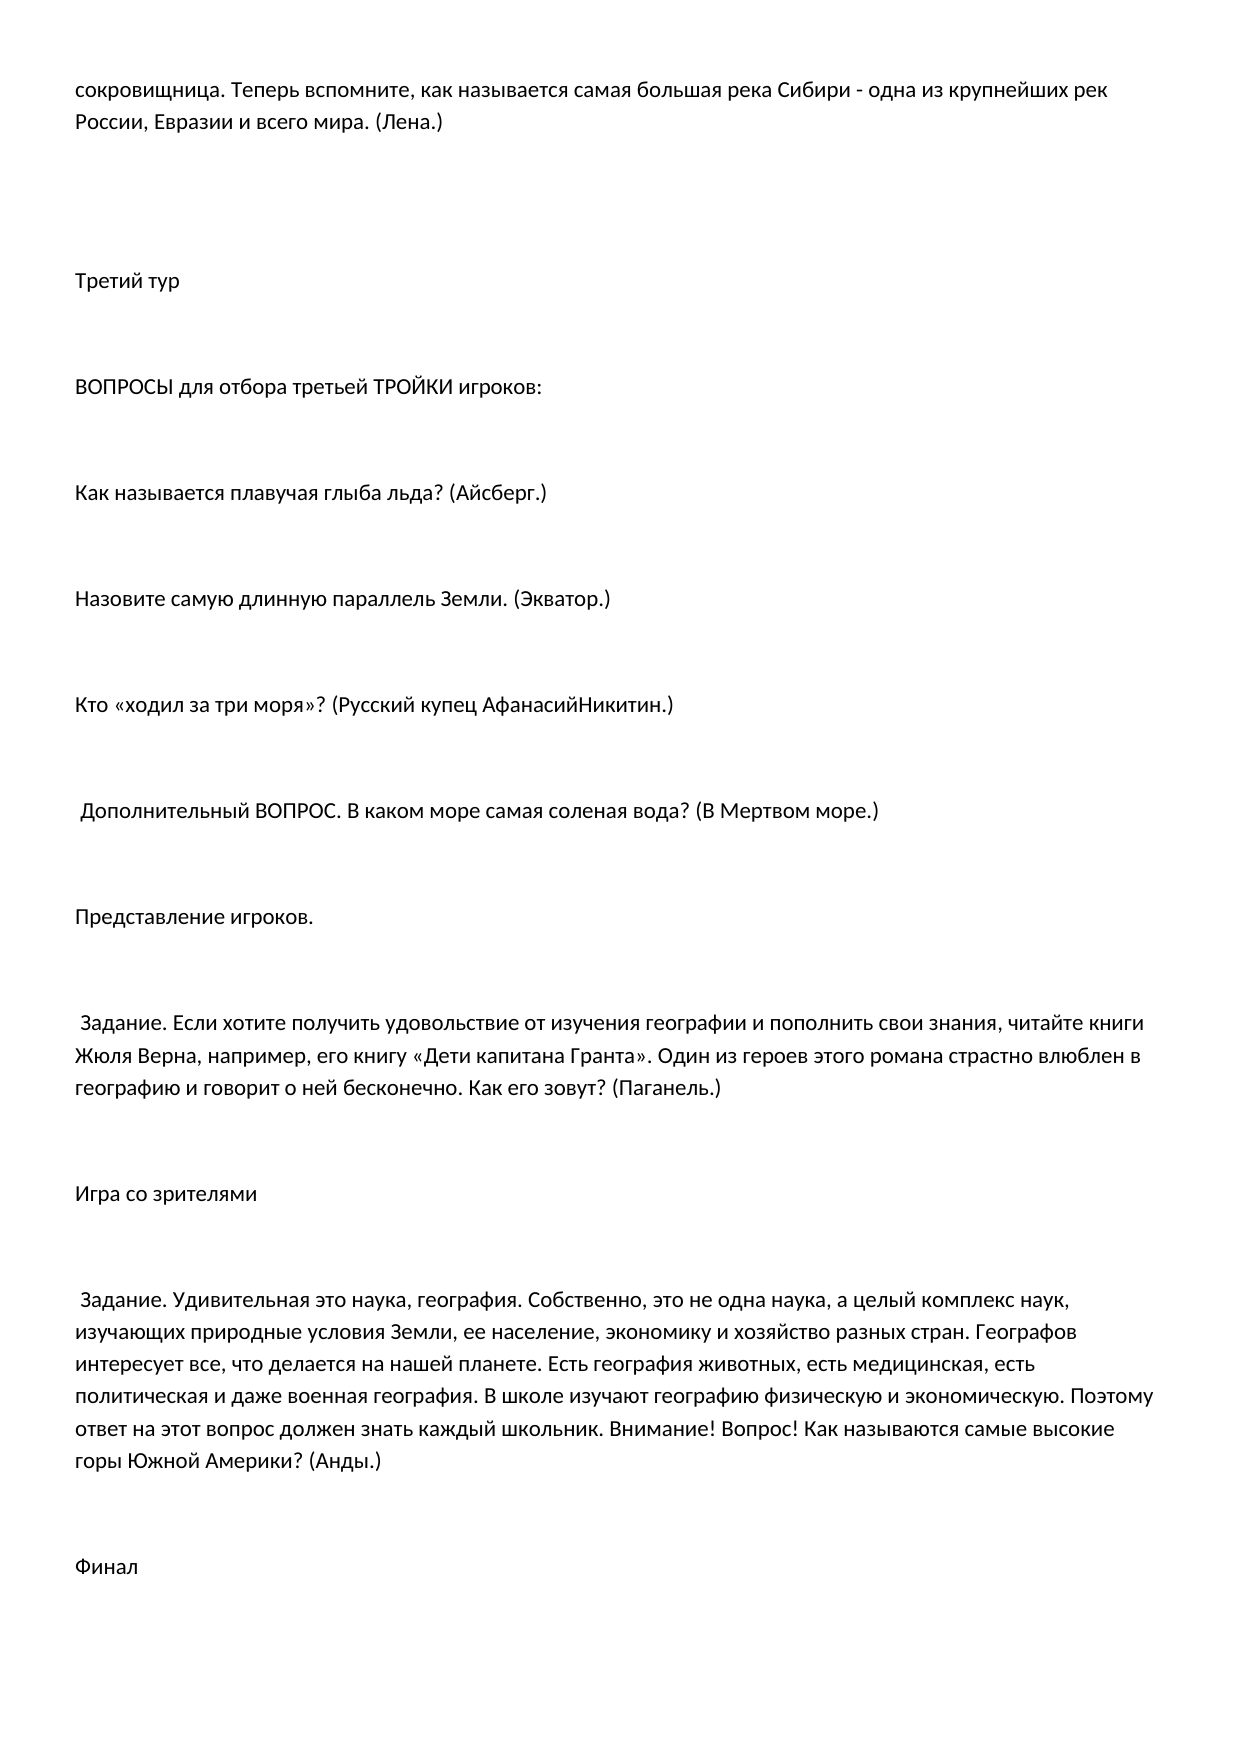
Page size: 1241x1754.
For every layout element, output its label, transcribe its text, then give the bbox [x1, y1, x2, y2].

text Назовите самую длинную параллель Земли. (Экватор.) [75, 584, 1165, 612]
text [75, 75, 1165, 135]
text Дополнительный ВОПРОС. В каком море самая соленая вода? (В Мертвом море.) [75, 796, 1165, 824]
text Игра со зрителями [75, 1179, 1165, 1207]
text ВОПРОСЫ для отбора третьей ТРОЙКИ игроков: [75, 372, 1165, 400]
text Задание. Удивительная это наука, география. Собственно, это не одна наука, а целый комплекс наук, изучающих природные условия Земли, ее население, экономику и хозяйство разных стран. Географов интересует все, что делается на нашей планете. Есть география животных, есть медицинская, есть политическая и даже военная география. В школе изучают географию физическую и экономическую. Поэтому ответ на этот вопрос должен знать каждый школьник. Внимание! Вопрос! Как называются самые высокие горы Южной Америки? (Анды.) [75, 1285, 1165, 1474]
text Кто «ходил за три моря»? (Русский купец АфанасийНикитин.) [75, 690, 1165, 718]
text Третий тур [75, 266, 1165, 294]
text Как называется плавучая глыба льда? (Айсберг.) [75, 478, 1165, 506]
text Финал [75, 1552, 1165, 1580]
text Представление игроков. [75, 902, 1165, 931]
text Задание. Если хотите получить удовольствие от изучения географии и пополнить свои знания, читайте книги Жюля Верна, например, его книгу «Дети капитана Гранта». Один из героев этого романа страстно влюблен в географию и говорит о ней бесконечно. Как его зовут? (Паганель.) [75, 1008, 1165, 1101]
